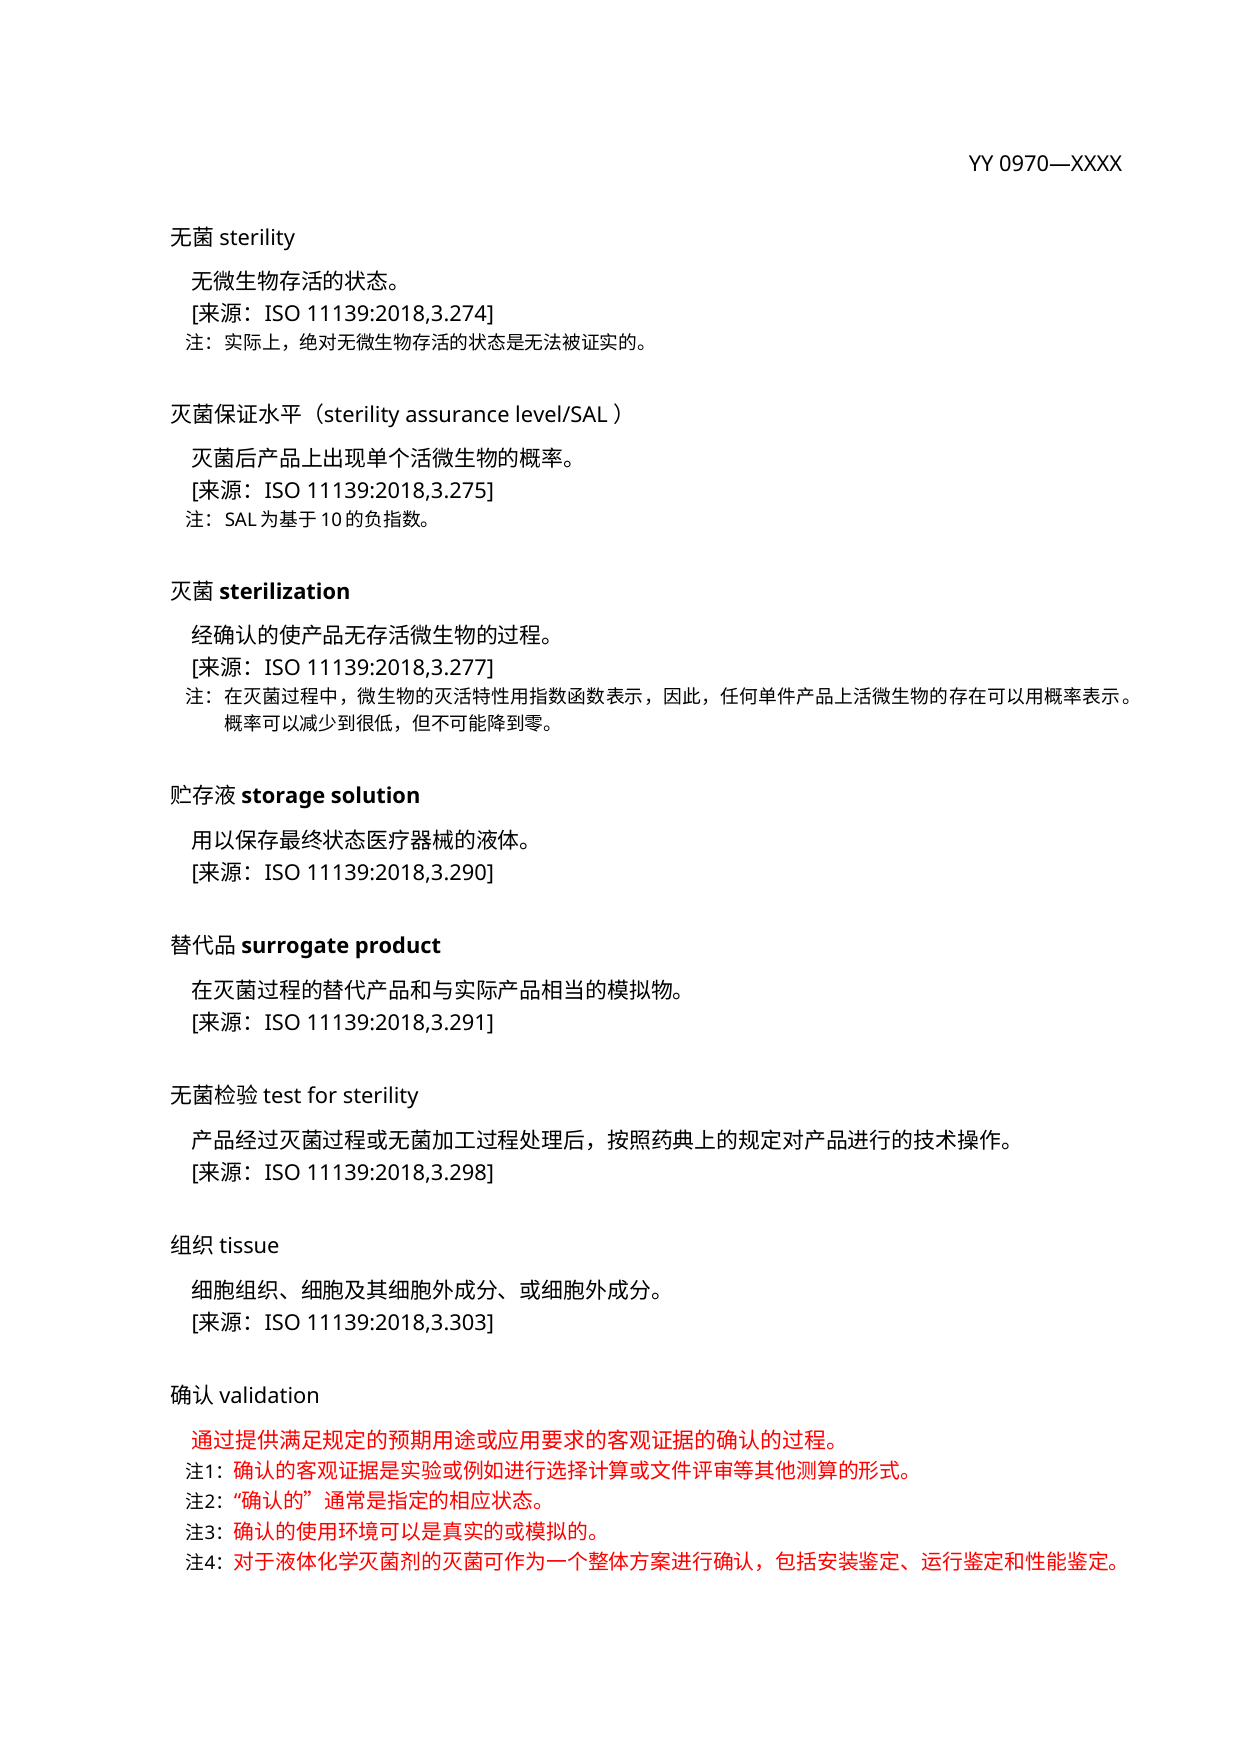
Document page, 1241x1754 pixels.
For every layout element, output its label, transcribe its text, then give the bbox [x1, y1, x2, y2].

text 无菌 sterility [148, 190, 1122, 252]
text 组织 tissue [148, 1199, 1122, 1260]
text 无微生物存活的状态。 [148, 264, 1122, 296]
text 灭菌 sterilization [148, 544, 1122, 606]
list 对于液体化学灭菌剂的灭菌可作为一个整体方案进行确认，包括安装鉴定、运行鉴定和性能鉴定。 [186, 1545, 1122, 1575]
text 在灭菌过程的替代产品和与实际产品相当的模拟物。 [148, 973, 1122, 1004]
text 无菌检验 test for sterility [148, 1049, 1122, 1110]
text SAL为基于10的负指数。 [186, 505, 1122, 532]
text [来源：ISO 11139:2018,3.277] [148, 650, 1122, 682]
text 经确认的使产品无存活微生物的过程。 [148, 618, 1122, 650]
text [来源：ISO 11139:2018,3.303] [148, 1304, 1122, 1336]
text 确认 validation [148, 1349, 1122, 1410]
text [来源：ISO 11139:2018,3.290] [148, 854, 1122, 886]
text 替代品 surrogate product [148, 899, 1122, 960]
text 通过提供满足规定的预期用途或应用要求的客观证据的确认的过程。 [148, 1423, 1122, 1454]
list “确认的”通常是指定的相应状态。 [186, 1485, 1122, 1515]
text 用以保存最终状态医疗器械的液体。 [148, 823, 1122, 854]
text 灭菌后产品上出现单个活微生物的概率。 [148, 441, 1122, 473]
text [来源：ISO 11139:2018,3.291] [148, 1004, 1122, 1036]
text 贮存液 storage solution [148, 749, 1122, 810]
list 确认的使用环境可以是真实的或模拟的。 [186, 1515, 1122, 1545]
text 产品经过灭菌过程或无菌加工过程处理后，按照药典上的规定对产品进行的技术操作。 [148, 1123, 1122, 1154]
text 在灭菌过程中，微生物的灭活特性用指数函数表示，因此，任何单件产品上活微生物的存在可以用概率表示。概率可以减少到很低，但不可能降到零。 [186, 682, 1122, 736]
text [来源：ISO 11139:2018,3.274] [148, 296, 1122, 327]
list 确认的客观证据是实验或例如进行选择计算或文件评审等其他测算的形式。 [186, 1454, 1122, 1485]
text 灭菌保证水平（sterility assurance level/SAL ） [148, 367, 1122, 429]
text [来源：ISO 11139:2018,3.298] [148, 1154, 1122, 1186]
text 细胞组织、细胞及其细胞外成分、或细胞外成分。 [148, 1273, 1122, 1304]
text 实际上，绝对无微生物存活的状态是无法被证实的。 [186, 327, 1122, 355]
text [来源：ISO 11139:2018,3.275] [148, 473, 1122, 505]
